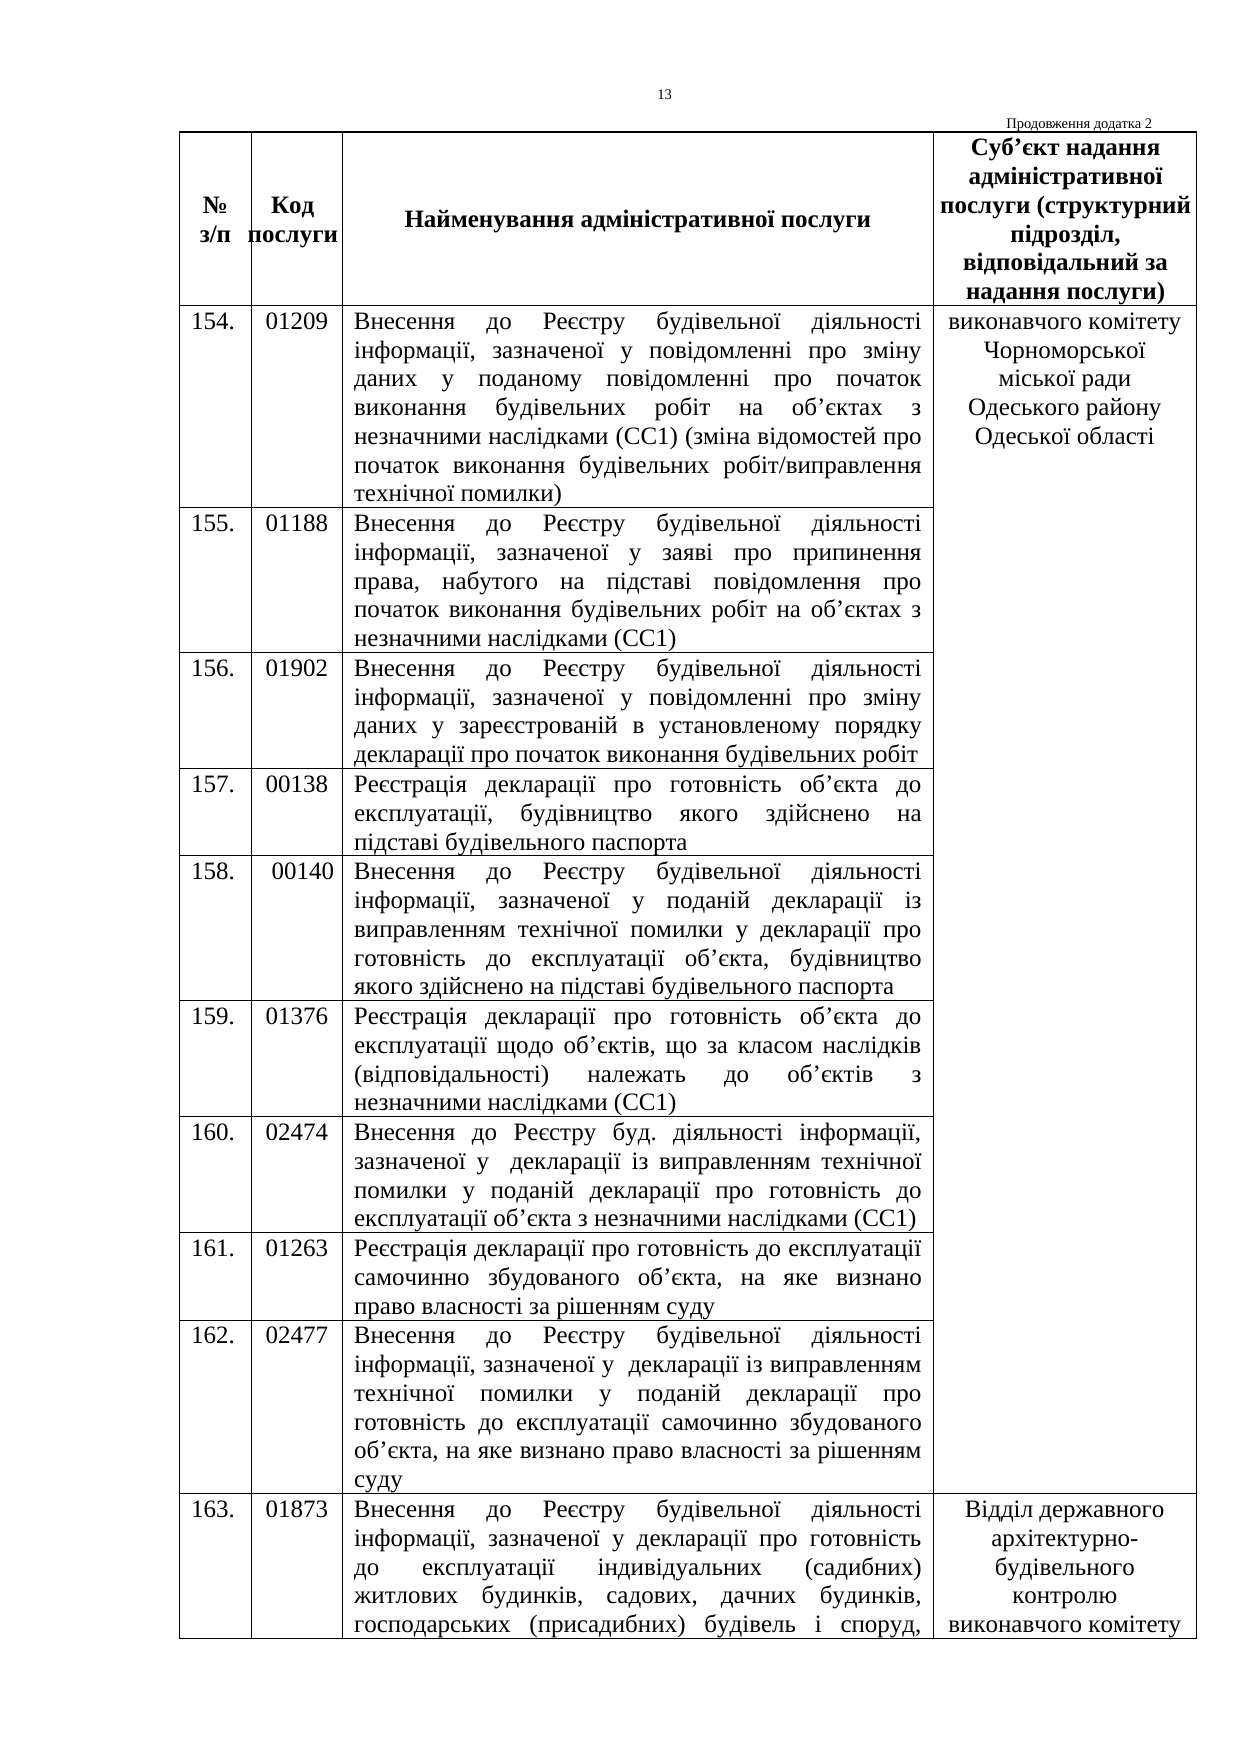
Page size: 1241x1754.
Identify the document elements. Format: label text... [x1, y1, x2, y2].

table_cell 01873 [252, 1494, 342, 1638]
table_cell 01376 [252, 1001, 342, 1116]
table_cell Внесення до Реєстру будівельної діяльності інформації, зазначеної у поданій декларації із виправленням технічної помилки у декларації про готовність до експлуатації об’єкта, будівництво якого здійснено на підставі будівельного паспорта [343, 856, 933, 1000]
table_header Найменування адміністративної послуги [343, 133, 933, 305]
table_cell Відділ державного архітектурно-будівельного контролю виконавчого комітету Чорноморської міської ради Одеського району Одеської області [934, 306, 1196, 1493]
table_cell 02474 [252, 1117, 342, 1232]
table_cell Реєстрація декларації про готовність об’єкта до експлуатації щодо об’єктів, що за класом наслідків (відповідальності) належать до об’єктів з незначними наслідками (СС1) [343, 1001, 933, 1116]
table_cell Внесення до Реєстру будівельної діяльності інформації, зазначеної у заяві про припинення права, набутого на підставі повідомлення про початок виконання будівельних робіт на об’єктах з незначними наслідками (СС1) [343, 508, 933, 652]
table_cell 01188 [252, 508, 342, 652]
table_cell Внесення до Реєстру буд. діяльності інформації, зазначеної у декларації із виправленням технічної помилки у поданій декларації про готовність до експлуатації об’єкта з незначними наслідками (СС1) [343, 1117, 933, 1232]
table_header № з/п [180, 133, 251, 305]
table_header Суб’єкт надання адміністративної послуги (структурний підрозділ, відповідальний за надання послуги) [934, 133, 1196, 305]
table_cell Відділ державного архітектурно-будівельного контролю виконавчого комітету Чорноморської міської ради Одеського району Одеської області [934, 1494, 1196, 1638]
table_cell [180, 856, 251, 1000]
table_cell Реєстрація декларації про готовність до експлуатації самочинно збудованого об’єкта, на яке визнано право власності за рішенням суду [343, 1233, 933, 1319]
table_cell Реєстрація декларації про готовність об’єкта до експлуатації, будівництво якого здійснено на підставі будівельного паспорта [343, 769, 933, 855]
table_cell 01902 [252, 653, 342, 768]
table_cell Внесення до Реєстру будівельної діяльності інформації, зазначеної у повідомленні про зміну даних у зареєстрованій в установленому порядку декларації про початок виконання будівельних робіт [343, 653, 933, 768]
table_cell Внесення до Реєстру будівельної діяльності інформації, зазначеної у декларації із виправленням технічної помилки у поданій декларації про готовність до експлуатації самочинно збудованого об’єкта, на яке визнано право власності за рішенням суду [343, 1321, 933, 1493]
table_cell 00138 [252, 769, 342, 855]
table_cell Внесення до Реєстру будівельної діяльності інформації, зазначеної у повідомленні про зміну даних у поданому повідомленні про початок виконання будівельних робіт на об’єктах з незначними наслідками (СС1) (зміна відомостей про початок виконання будівельних робіт/виправлення технічної помилки) [343, 306, 933, 507]
table_cell [180, 1233, 251, 1319]
table_cell 02477 [252, 1321, 342, 1493]
table_cell 01209 [252, 306, 342, 507]
table_cell [180, 508, 251, 652]
table_cell [180, 306, 251, 507]
table_cell [180, 1494, 251, 1638]
table_cell [180, 769, 251, 855]
table_cell [180, 1001, 251, 1116]
table_cell 00140 [252, 856, 342, 1000]
table_cell [180, 1321, 251, 1493]
table_cell [180, 1117, 251, 1232]
table_cell 01263 [252, 1233, 342, 1319]
table_cell [180, 653, 251, 768]
table_header Код послуги [252, 133, 342, 305]
